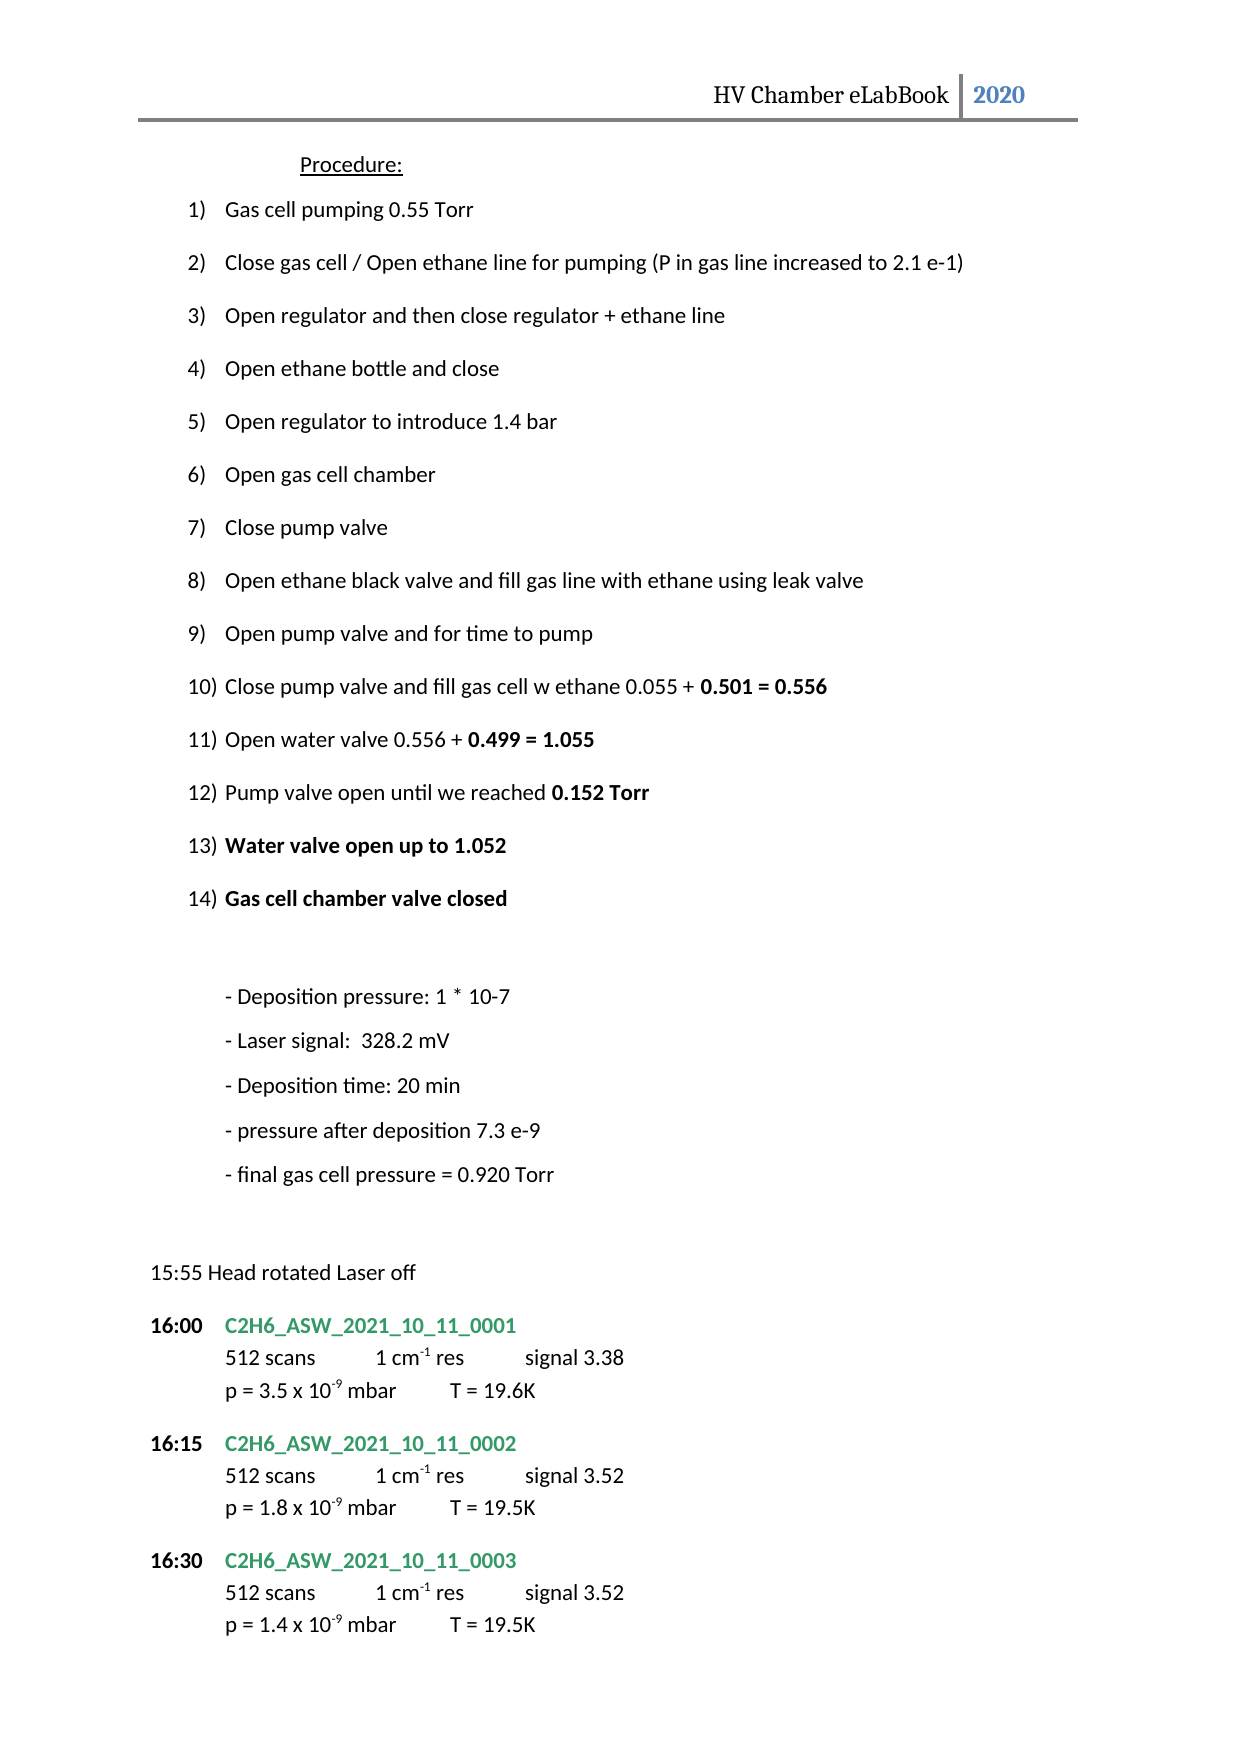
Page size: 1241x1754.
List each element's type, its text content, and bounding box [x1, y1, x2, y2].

list Open ethane bottle and close [187, 354, 1090, 382]
list Open water valve 0.556 + 0.499 = 1.055 [187, 725, 1090, 753]
text - Laser signal: 328.2 mV [150, 1027, 1090, 1054]
text - final gas cell pressure = 0.920 Torr [150, 1161, 1090, 1189]
text 16:30 C2H6_ASW_2021_10_11_0003 [150, 1546, 1090, 1574]
list Open gas cell chamber [187, 460, 1090, 488]
list Water valve open up to 1.052 [187, 831, 1090, 859]
list Close gas cell / Open ethane line for pumping (P in gas line increased to 2.1 e-1) [187, 248, 1090, 276]
text 16:15 C2H6_ASW_2021_10_11_0002 [150, 1429, 1090, 1457]
list Open pump valve and for time to pump [187, 619, 1090, 647]
list Open regulator and then close regulator + ethane line [187, 301, 1090, 329]
text - Deposition time: 20 min [150, 1071, 1090, 1099]
text - pressure after deposition 7.3 e-9 [150, 1116, 1090, 1144]
text Procedure: [150, 150, 1090, 178]
list Close pump valve [187, 513, 1090, 541]
list Close pump valve and fill gas cell w ethane 0.055 + 0.501 = 0.556 [187, 672, 1090, 700]
list Open regulator to introduce 1.4 bar [187, 407, 1090, 435]
text 15:55 Head rotated Laser off [150, 1258, 1090, 1286]
text 512 scans 1 cm-1 res signal 3.38 p = 3.5 x 10-9 mbar T = 19.6K [225, 1343, 1090, 1404]
list Gas cell pumping 0.55 Torr [187, 195, 1090, 223]
text 512 scans 1 cm-1 res signal 3.52 p = 1.4 x 10-9 mbar T = 19.5K [225, 1578, 1090, 1638]
text - Deposition pressure: 1 * 10-7 [150, 982, 1090, 1010]
list Gas cell chamber valve closed [187, 884, 1090, 912]
list Pump valve open until we reached 0.152 Torr [187, 778, 1090, 806]
list Open ethane black valve and fill gas line with ethane using leak valve [187, 566, 1090, 594]
text 16:00 C2H6_ASW_2021_10_11_0001 [150, 1311, 1090, 1339]
text 512 scans 1 cm-1 res signal 3.52 p = 1.8 x 10-9 mbar T = 19.5K [225, 1461, 1090, 1521]
